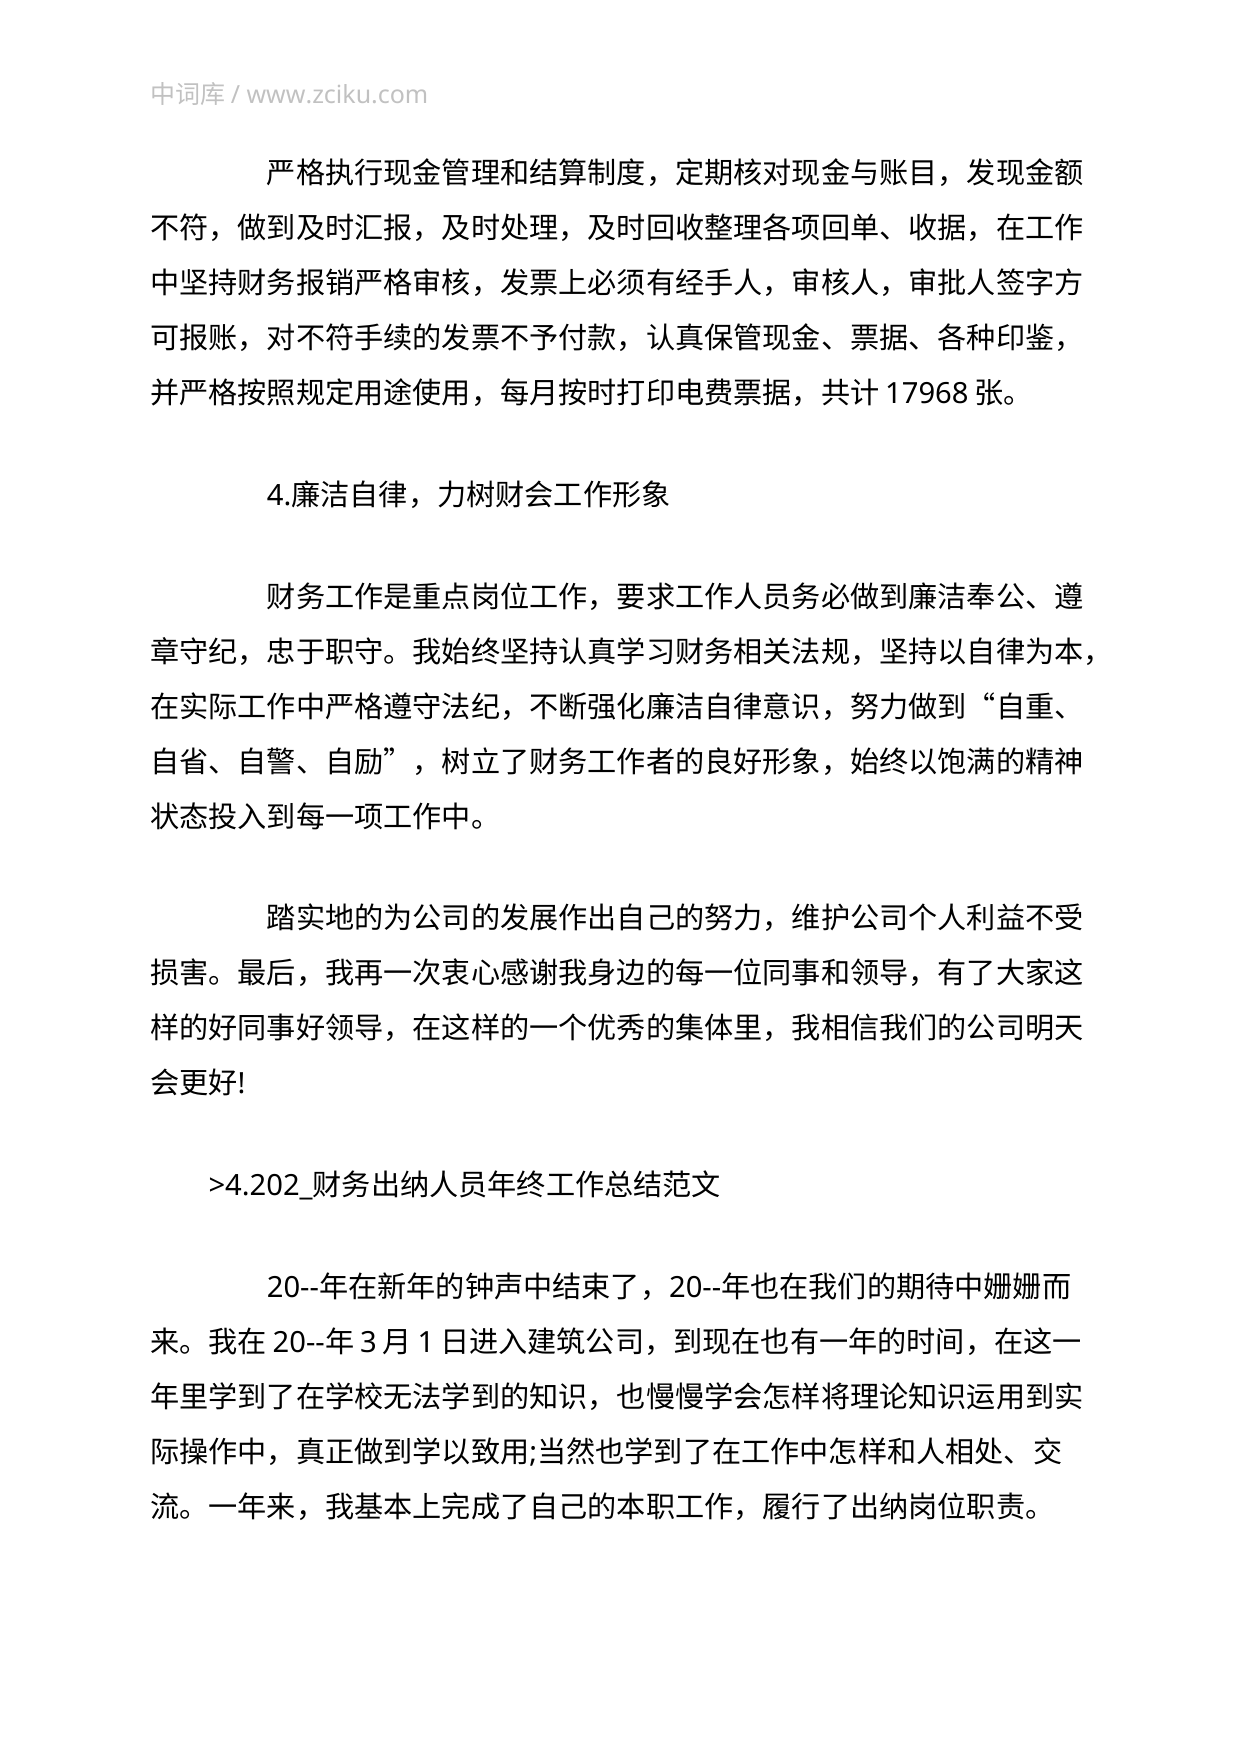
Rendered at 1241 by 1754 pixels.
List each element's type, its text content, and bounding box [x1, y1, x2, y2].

text 严格执行现金管理和结算制度，定期核对现金与账目，发现金额不符，做到及时汇报，及时处理，及时回收整理各项回单、收据，在工作中坚持财务报销严格审核，发票上必须有经手人，审核人，审批人签字方可报账，对不符手续的发票不予付款，认真保管现金、票据、各种印鉴，并严格按照规定用途使用，每月按时打印电费票据，共计17968张。 [150, 150, 1090, 412]
text >4.202_财务出纳人员年终工作总结范文 [150, 1162, 1090, 1204]
text 财务工作是重点岗位工作，要求工作人员务必做到廉洁奉公、遵章守纪，忠于职守。我始终坚持认真学习财务相关法规，坚持以自律为本，在实际工作中严格遵守法纪，不断强化廉洁自律意识，努力做到“自重、自省、自警、自励”，树立了财务工作者的良好形象，始终以饱满的精神状态投入到每一项工作中。 [150, 573, 1090, 835]
text 踏实地的为公司的发展作出自己的努力，维护公司个人利益不受损害。最后，我再一次衷心感谢我身边的每一位同事和领导，有了大家这样的好同事好领导，在这样的一个优秀的集体里，我相信我们的公司明天会更好! [150, 895, 1090, 1102]
text 4.廉洁自律，力树财会工作形象 [150, 472, 1090, 514]
text 20--年在新年的钟声中结束了，20--年也在我们的期待中姗姗而来。我在20--年3月1日进入建筑公司，到现在也有一年的时间，在这一年里学到了在学校无法学到的知识，也慢慢学会怎样将理论知识运用到实际操作中，真正做到学以致用;当然也学到了在工作中怎样和人相处、交流。一年来，我基本上完成了自己的本职工作，履行了出纳岗位职责。 [150, 1263, 1090, 1526]
